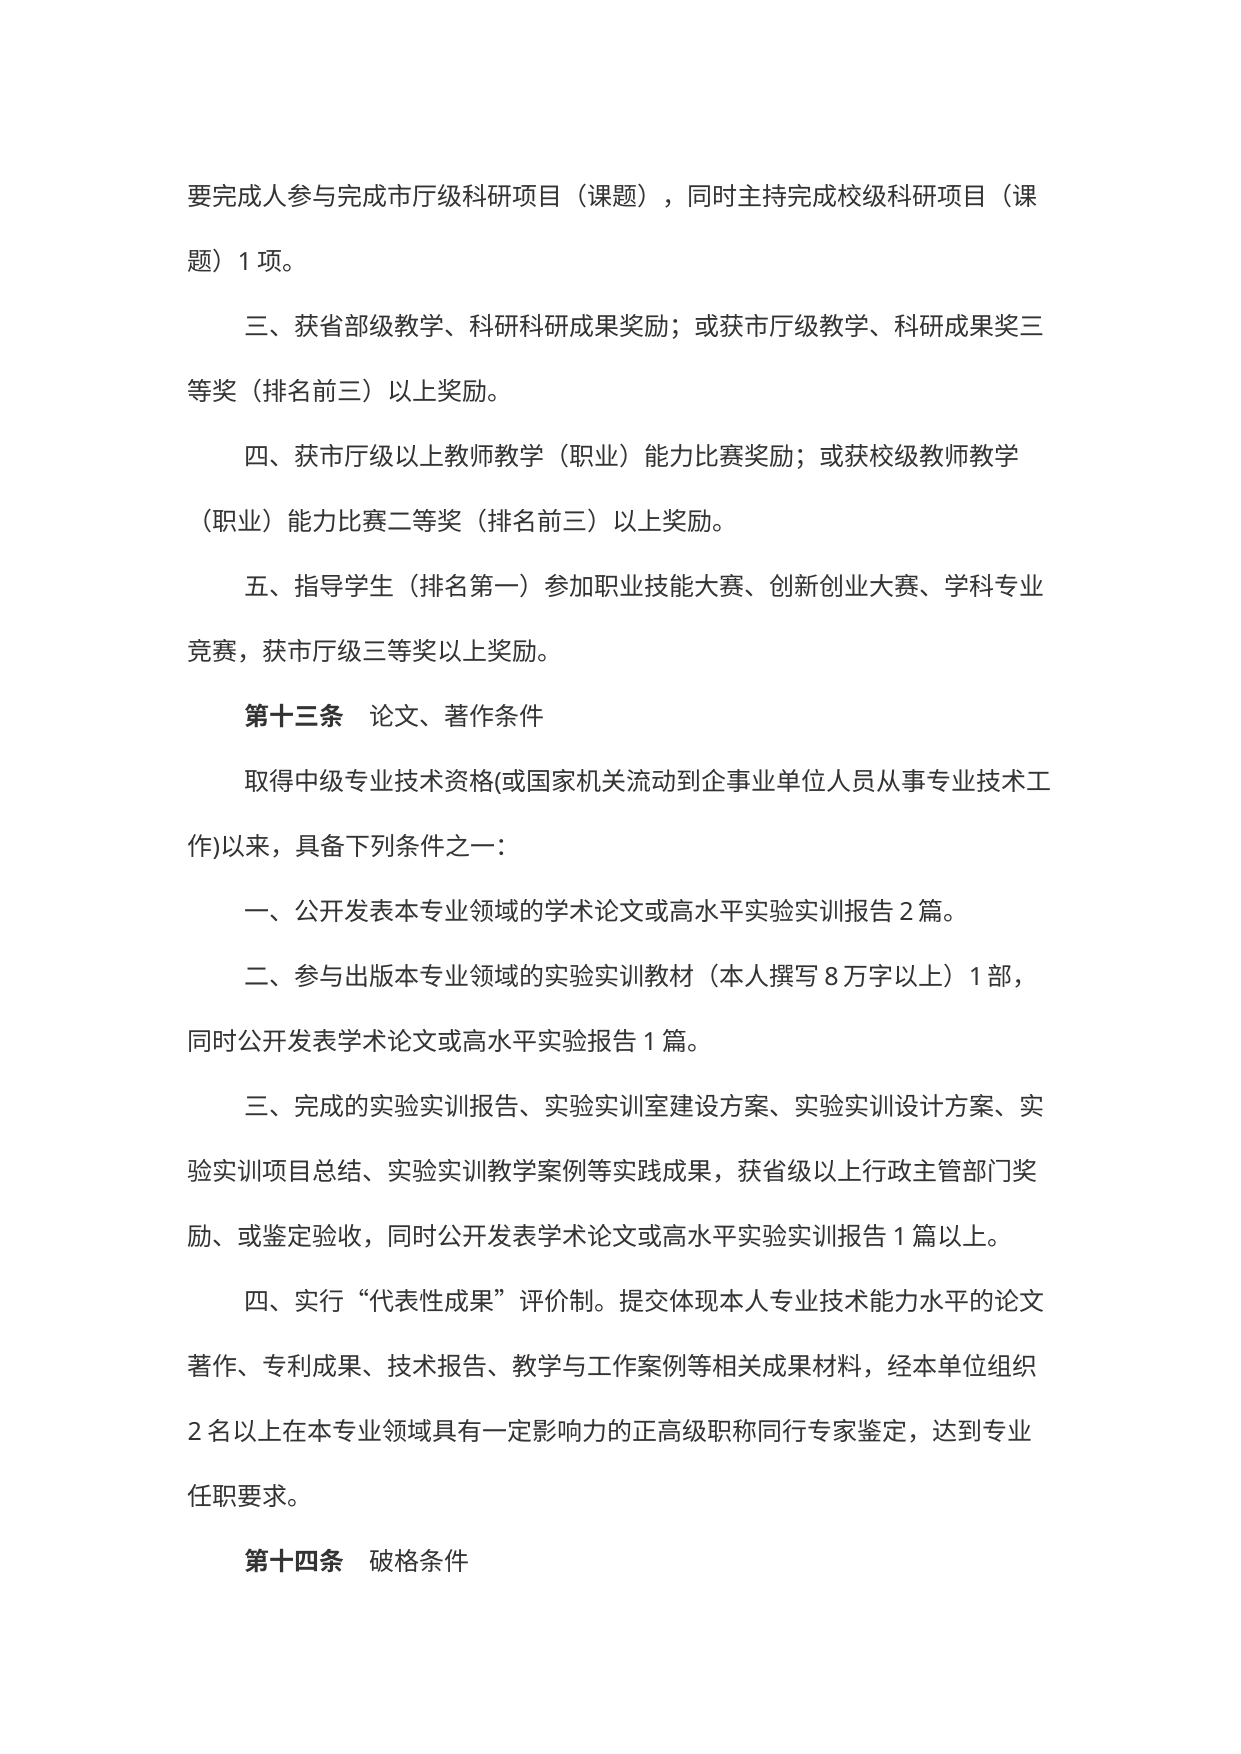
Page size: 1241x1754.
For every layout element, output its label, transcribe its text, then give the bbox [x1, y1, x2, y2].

text 三、获省部级教学、科研科研成果奖励；或获市厅级教学、科研成果奖三等奖（排名前三）以上奖励。 [187, 292, 1053, 422]
text 二、参与出版本专业领域的实验实训教材（本人撰写8万字以上）1部，同时公开发表学术论文或高水平实验报告1篇。 [187, 942, 1053, 1072]
text 第十四条 破格条件 [187, 1527, 1053, 1592]
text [187, 162, 1053, 292]
text 第十三条 论文、著作条件 [187, 682, 1053, 747]
text 一、公开发表本专业领域的学术论文或高水平实验实训报告2篇。 [187, 877, 1053, 942]
text 四、实行“代表性成果”评价制。提交体现本人专业技术能力水平的论文著作、专利成果、技术报告、教学与工作案例等相关成果材料，经本单位组织2名以上在本专业领域具有一定影响力的正高级职称同行专家鉴定，达到专业任职要求。 [187, 1267, 1053, 1527]
text 取得中级专业技术资格(或国家机关流动到企事业单位人员从事专业技术工作)以来，具备下列条件之一： [187, 747, 1053, 877]
text 五、指导学生（排名第一）参加职业技能大赛、创新创业大赛、学科专业竞赛，获市厅级三等奖以上奖励。 [187, 552, 1053, 682]
text 三、完成的实验实训报告、实验实训室建设方案、实验实训设计方案、实验实训项目总结、实验实训教学案例等实践成果，获省级以上行政主管部门奖励、或鉴定验收，同时公开发表学术论文或高水平实验实训报告1篇以上。 [187, 1072, 1053, 1267]
text 四、获市厅级以上教师教学（职业）能力比赛奖励；或获校级教师教学（职业）能力比赛二等奖（排名前三）以上奖励。 [187, 422, 1053, 552]
